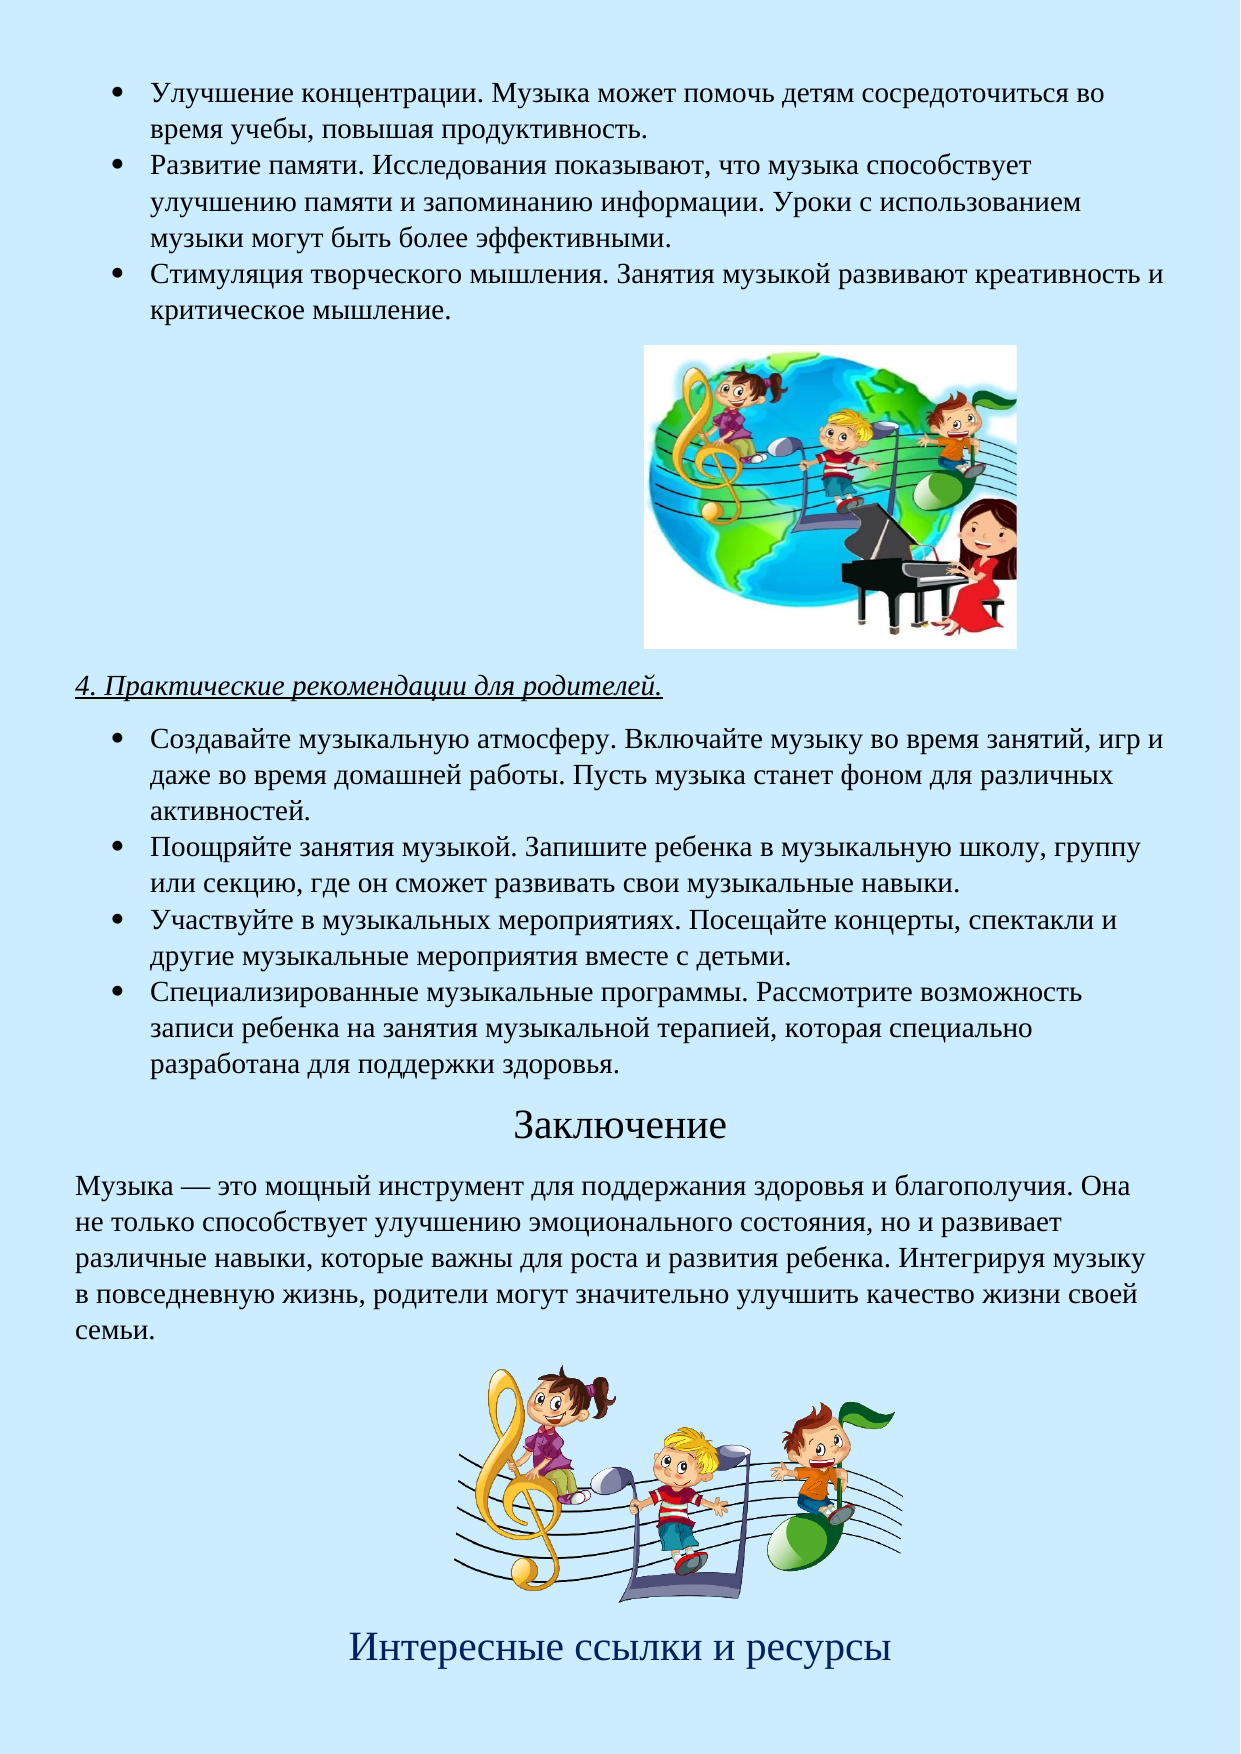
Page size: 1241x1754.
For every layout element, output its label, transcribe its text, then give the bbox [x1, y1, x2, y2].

list Специализированные музыкальные программы. Рассмотрите возможность записи ребенка на занятия музыкальной терапией, которая специально разработана для поддержки здоровья. [112, 974, 1165, 1080]
text 4. Практические рекомендации для родителей. [75, 668, 1165, 702]
picture [454, 1365, 903, 1603]
text Музыка — это мощный инструмент для поддержания здоровья и благополучия. Она не только способствует улучшению эмоционального состояния, но и развивает различные навыки, которые важны для роста и развития ребенка. Интегрируя музыку в повседневную жизнь, родители могут значительно улучшить качество жизни своей семьи. [75, 1168, 1165, 1346]
text Заключение [75, 1099, 1165, 1147]
list Стимуляция творческого мышления. Занятия музыкой развивают креативность и критическое мышление. [112, 256, 1165, 326]
list Участвуйте в музыкальных мероприятиях. Посещайте концерты, спектакли и другие музыкальные мероприятия вместе с детьми. [112, 902, 1165, 972]
text Интересные ссылки и ресурсы [75, 1622, 1165, 1670]
list Улучшение концентрации. Музыка может помочь детям сосредоточиться во время учебы, повышая продуктивность. [112, 75, 1165, 145]
picture [643, 345, 1017, 649]
list Поощряйте занятия музыкой. Запишите ребенка в музыкальную школу, группу или секцию, где он сможет развивать свои музыкальные навыки. [112, 829, 1165, 899]
list Развитие памяти. Исследования показывают, что музыка способствует улучшению памяти и запоминанию информации. Уроки с использованием музыки могут быть более эффективными. [112, 147, 1165, 253]
list Создавайте музыкальную атмосферу. Включайте музыку во время занятий, игр и даже во время домашней работы. Пусть музыка станет фоном для различных активностей. [112, 721, 1165, 827]
